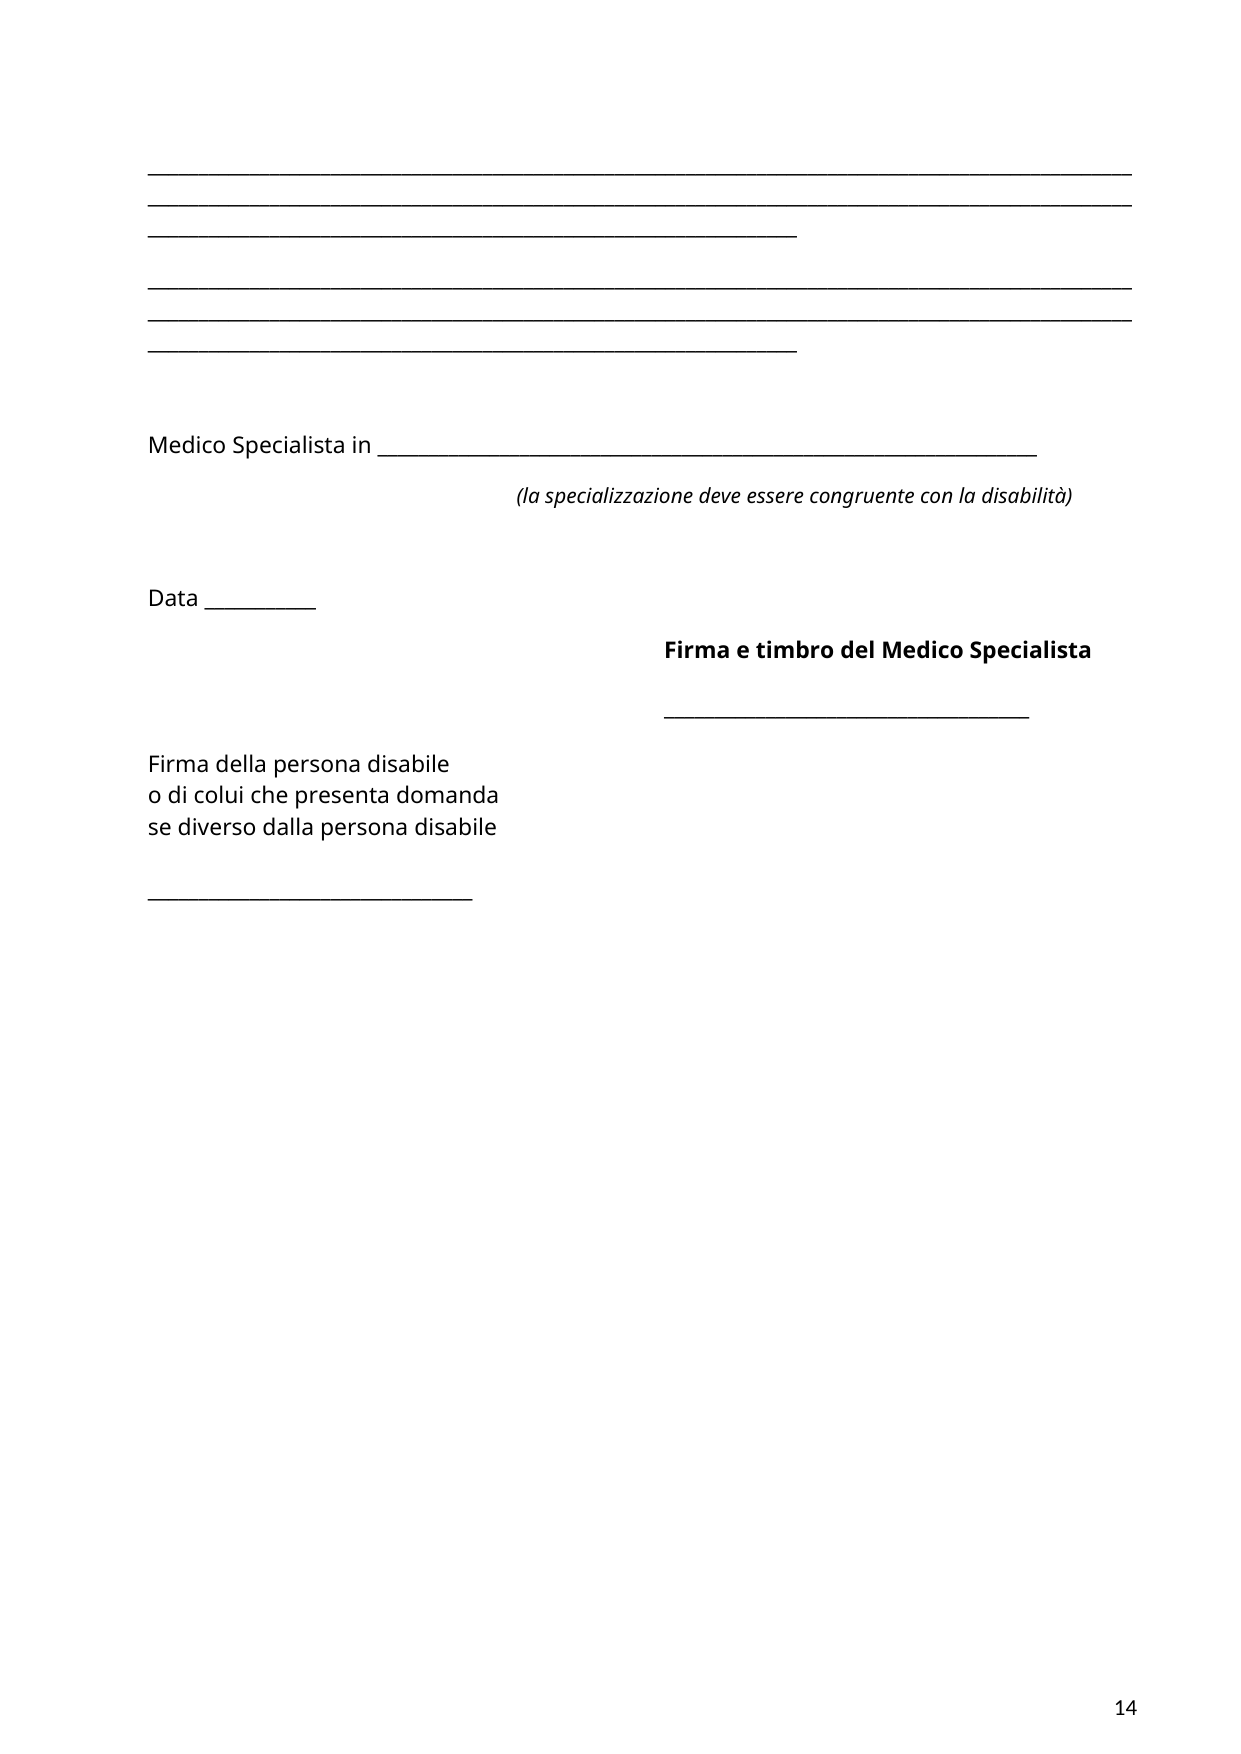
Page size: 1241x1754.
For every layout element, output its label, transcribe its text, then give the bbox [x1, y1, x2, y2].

text Data ___________ [148, 582, 1137, 614]
text ________________________________ [148, 873, 1137, 904]
text Medico Specialista in _________________________________________________________________ [148, 429, 1137, 460]
text (la specializzazione deve essere congruente con la disabilità) [443, 481, 1137, 509]
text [148, 148, 1137, 241]
text Firma della persona disabile [148, 748, 1137, 779]
text o di colui che presenta domanda [148, 779, 1137, 811]
text Firma e timbro del Medico Specialista [590, 634, 1137, 666]
text ____________________________________ [148, 691, 1137, 722]
text se diverso dalla persona disabile [148, 811, 1137, 842]
